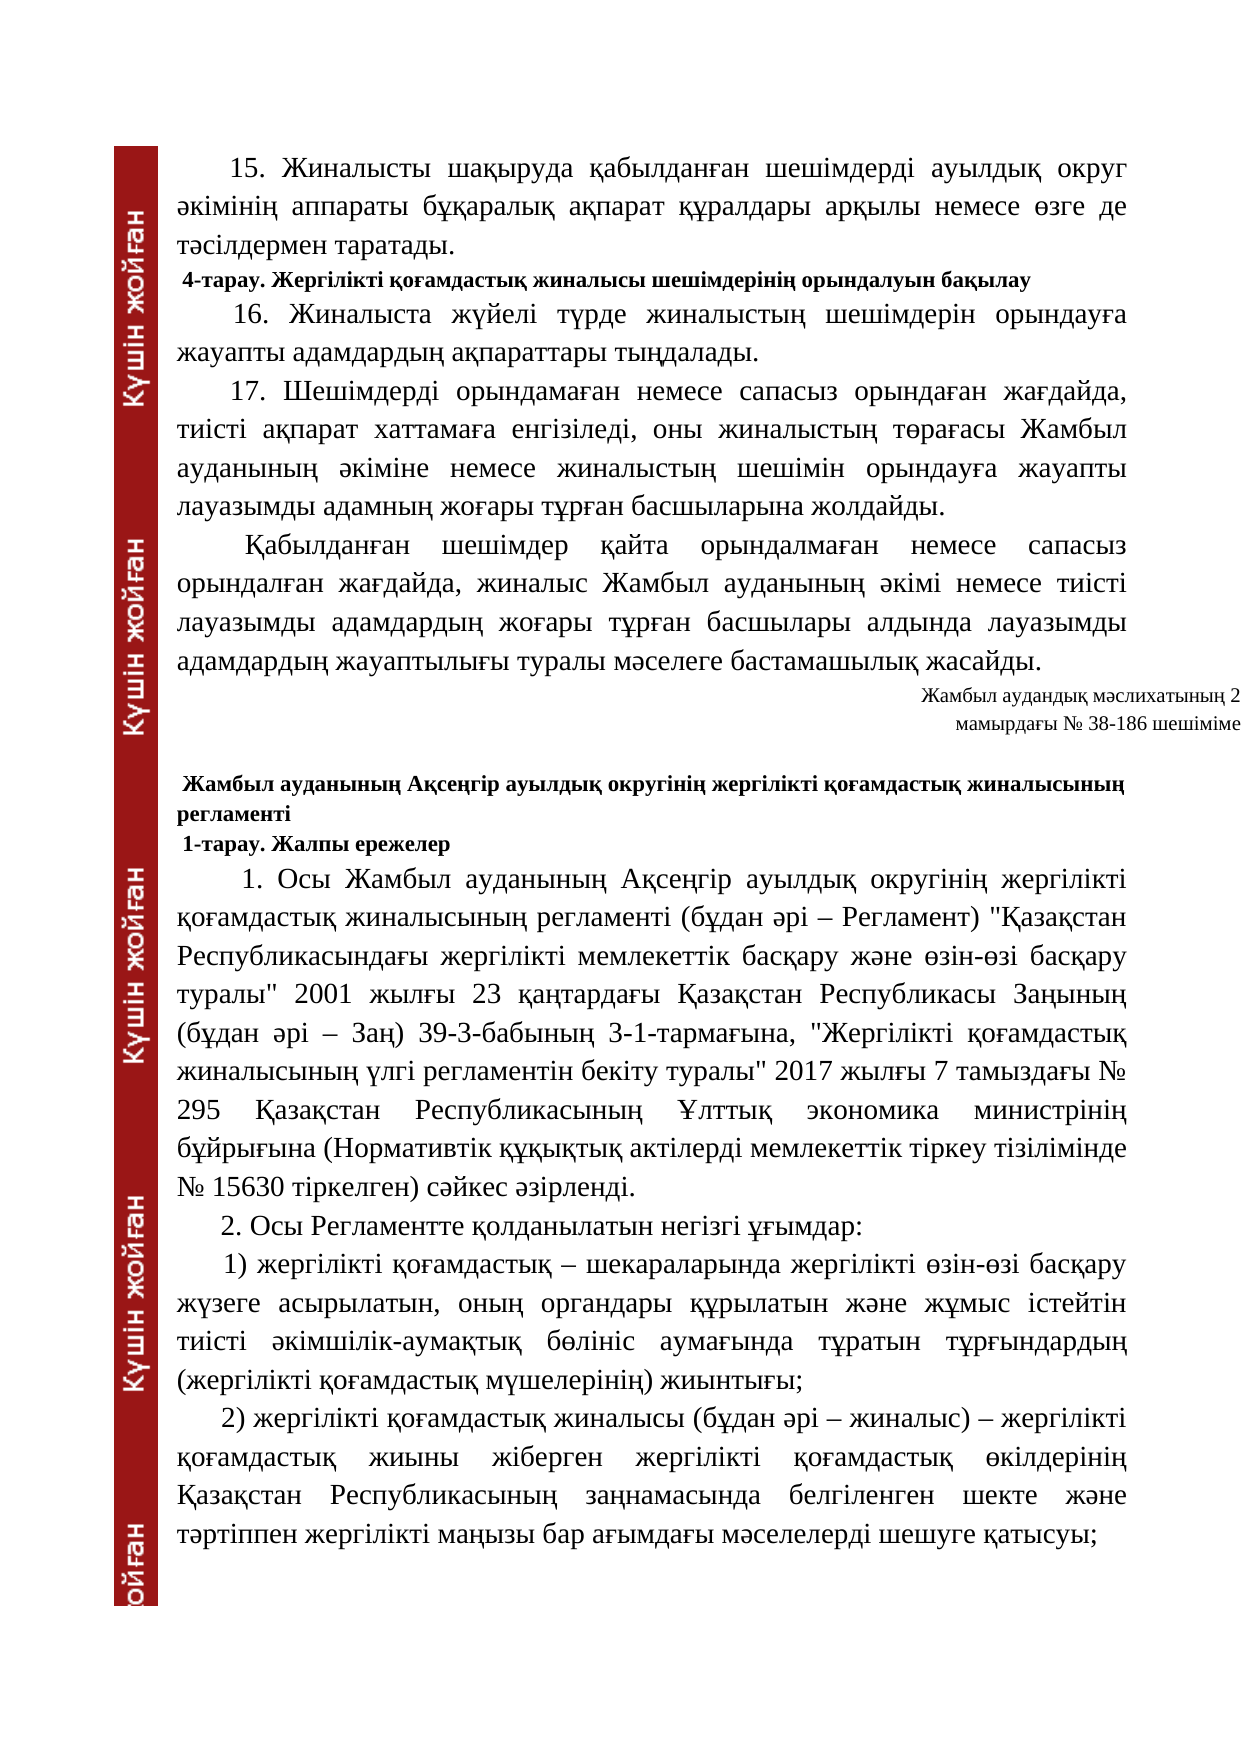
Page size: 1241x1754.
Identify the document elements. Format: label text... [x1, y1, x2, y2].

text Жамбыл ауданының Ақсеңгір ауылдық округінің жергілікті қоғамдастық жиналысының регламенті [112, 770, 1128, 827]
picture [114, 1203, 158, 1208]
text 1-тарау. Жалпы ережелер [112, 831, 1128, 857]
text 4-тарау. Жергілікті қоғамдастық жиналысы шешімдерінің орындалуын бақылау [112, 266, 1128, 292]
picture [114, 261, 158, 266]
picture [114, 522, 158, 527]
picture [114, 368, 158, 373]
text 1) жергілікті қоғамдастық – шекараларында жергілікті өзін-өзі басқару жүзеге асырылатын, оның органдары құрылатын және жұмыс істейтін тиісті әкімшілік-аумақтық бөлініс аумағында тұратын тұрғындардың (жергілікті қоғамдастық мүшелерінің) жиынтығы; [112, 1246, 1128, 1395]
picture [114, 292, 158, 296]
table_header Жамбыл аудандық мәслихатының 2018 жылғы "25" мамырдағы № 38-186 шешімімен бекітілген [912, 681, 1240, 770]
picture [114, 1241, 158, 1246]
picture [114, 676, 158, 681]
picture [114, 1549, 158, 1606]
picture [114, 146, 158, 150]
picture [114, 1395, 158, 1400]
text 15. Жиналысты шақыруда қабылданған шешімдерді ауылдық округ әкімінің аппараты бұқаралық ақпарат құралдары арқылы немесе өзге де тәсілдермен таратады. [112, 150, 1128, 261]
picture [114, 827, 158, 831]
text 2) жергілікті қоғамдастық жиналысы (бұдан әрі – жиналыс) – жергілікті қоғамдастық жиыны жіберген жергілікті қоғамдастық өкілдерінің Қазақстан Республикасының заңнамасында белгіленген шекте және тәртіппен жергілікті маңызы бар ағымдағы мәселелерді шешуге қатысуы; [112, 1400, 1128, 1549]
text 16. Жиналыста жүйелі түрде жиналыстың шешімдерін орындауға жауапты адамдардың ақпараттары тыңдалады. [112, 296, 1128, 368]
text 1. Осы Жамбыл ауданының Ақсеңгір ауылдық округінің жергілікті қоғамдастық жиналысының регламенті (бұдан әрі – Регламент) "Қазақстан Республикасындағы жергілікті мемлекеттік басқару және өзін-өзі басқару туралы" 2001 жылғы 23 қаңтардағы Қазақстан Республикасы Заңының (бұдан әрі – Заң) 39-3-бабының 3-1-тармағына, "Жергілікті қоғамдастық жиналысының үлгі регламентін бекіту туралы" 2017 жылғы 7 тамыздағы № 295 Қазақстан Республикасының Ұлттық экономика министрінің бұйрығына (Нормативтік құқықтық актілерді мемлекеттік тіркеу тізілімінде № 15630 тіркелген) сәйкес әзірленді. [112, 861, 1128, 1203]
picture [114, 857, 158, 861]
text 2. Осы Регламентте қолданылатын негізгі ұғымдар: [112, 1208, 1128, 1241]
table_header [101, 681, 912, 770]
text Қабылданған шешімдер қайта орындалмаған немесе сапасыз орындалған жағдайда, жиналыс Жамбыл ауданының әкімі немесе тиісті лауазымды адамдардың жоғары тұрған басшылары алдында лауазымды адамдардың жауаптылығы туралы мәселеге бастамашылық жасайды. [112, 527, 1128, 676]
text 17. Шешімдерді орындамаған немесе сапасыз орындаған жағдайда, тиісті ақпарат хаттамаға енгізіледі, оны жиналыстың төрағасы Жамбыл ауданының әкіміне немесе жиналыстың шешімін орындауға жауапты лауазымды адамның жоғары тұрған басшыларына жолдайды. [112, 373, 1128, 522]
